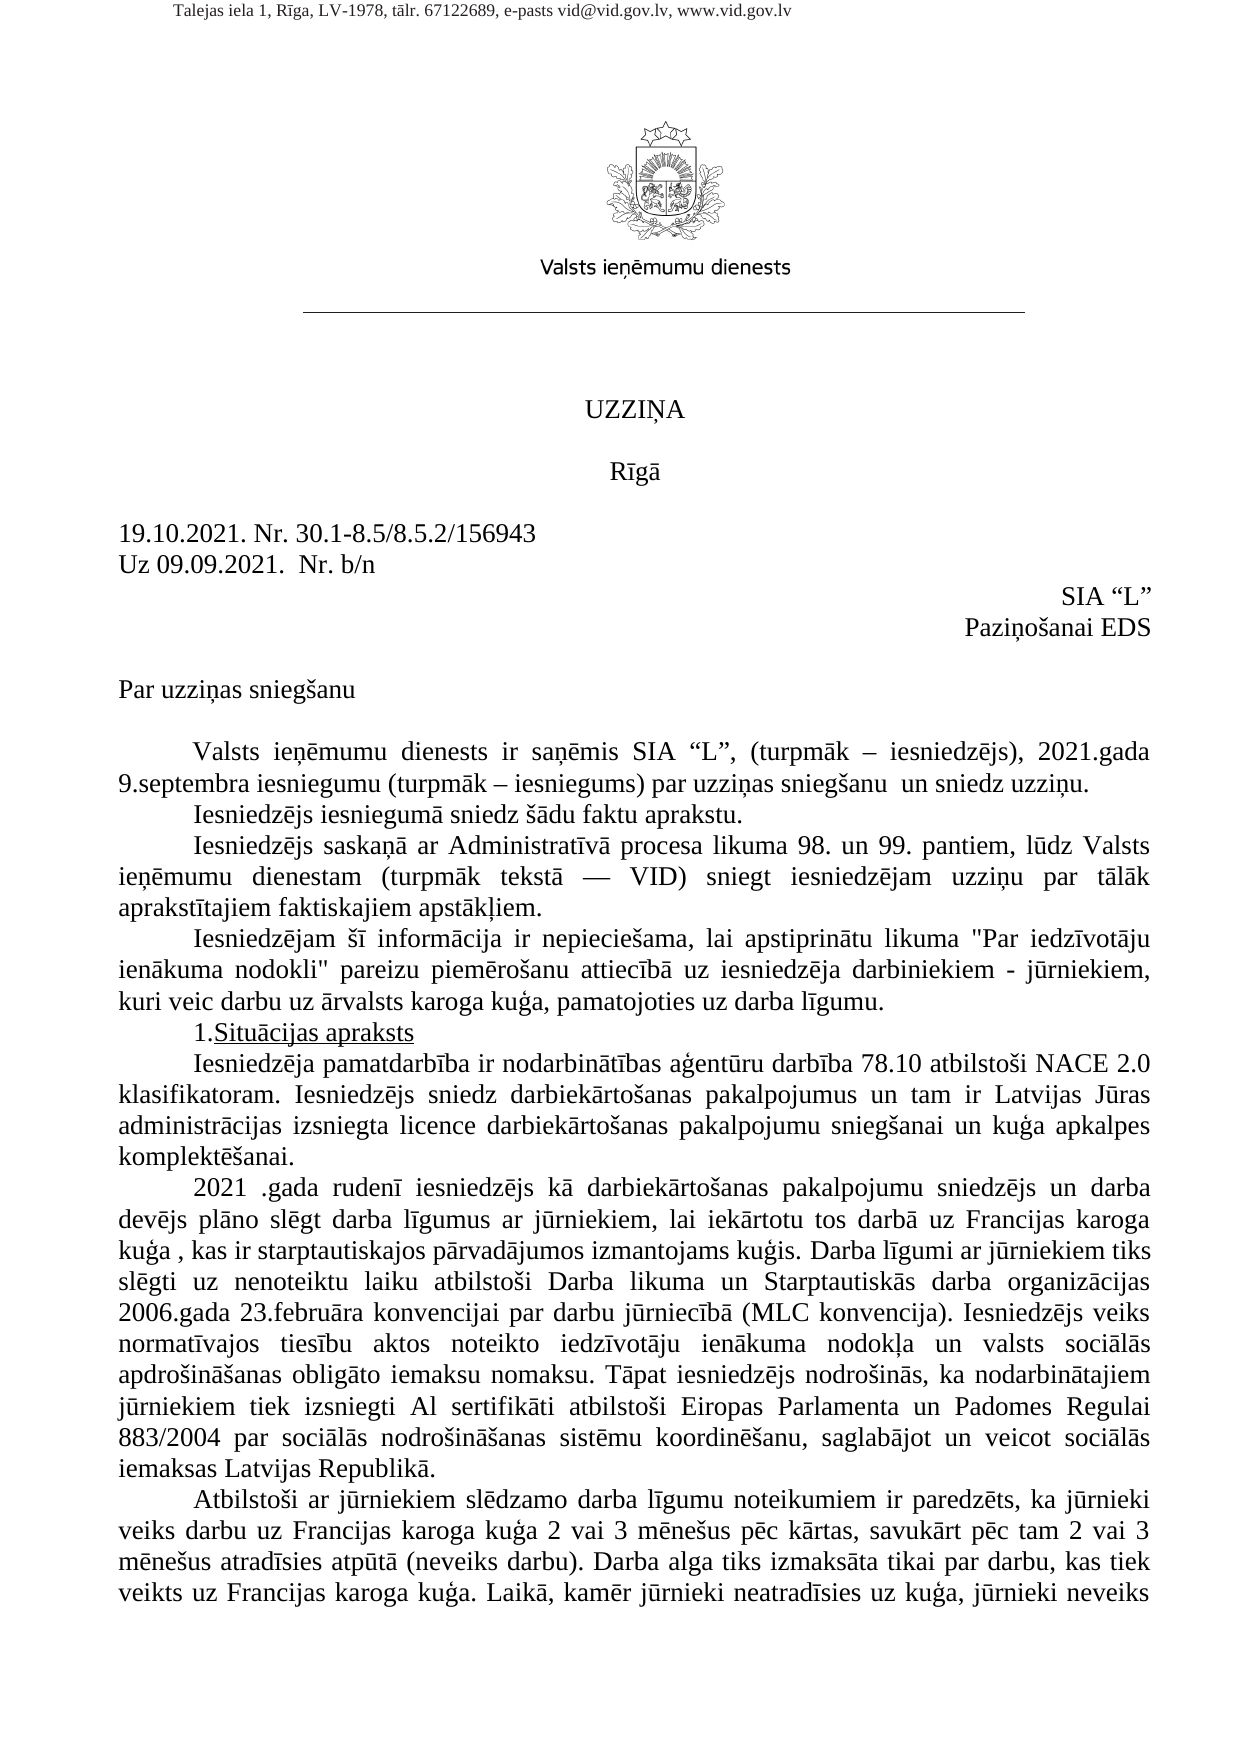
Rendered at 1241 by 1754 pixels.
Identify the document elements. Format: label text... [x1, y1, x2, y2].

list SIA “L” [118, 580, 1152, 611]
picture [200, 121, 1131, 292]
text Par uzziņas sniegšanu [118, 673, 1152, 704]
list Valsts ieņēmumu dienests ir saņēmis SIA “L”, (turpmāk – iesniedzējs), 2021.gada 9.septembra iesniegumu (turpmāk – iesniegums) par uzziņas sniegšanu un sniedz uzziņu. [118, 736, 1152, 798]
text 19.10.2021. Nr. 30.1-8.5/8.5.2/156943 [118, 517, 1152, 549]
text 2021 .gada rudenī iesniedzējs kā darbiekārtošanas pakalpojumu sniedzējs un darba devējs plāno slēgt darba līgumus ar jūrniekiem, lai iekārtotu tos darbā uz Francijas karoga kuģa , kas ir starptautiskajos pārvadājumos izmantojams kuģis. Darba līgumi ar jūrniekiem tiks slēgti uz nenoteiktu laiku atbilstoši Darba likuma un Starptautiskās darba organizācijas 2006.gada 23.februāra konvencijai par darbu jūrniecībā (MLC konvencija). Iesniedzējs veiks normatīvajos tiesību aktos noteikto iedzīvotāju ienākuma nodokļa un valsts sociālās apdrošināšanas obligāto iemaksu nomaksu. Tāpat iesniedzējs nodrošinās, ka nodarbinātajiem jūrniekiem tiek izsniegti Al sertifikāti atbilstoši Eiropas Parlamenta un Padomes Regulai 883/2004 par sociālās nodrošināšanas sistēmu koordinēšanu, saglabājot un veicot sociālās iemaksas Latvijas Republikā. [118, 1172, 1152, 1483]
text 1.Situācijas apraksts [118, 1016, 1152, 1047]
text Iesniedzēja pamatdarbība ir nodarbinātības aģentūru darbība 78.10 atbilstoši NACE 2.0 klasifikatoram. Iesniedzējs sniedz darbiekārtošanas pakalpojumus un tam ir Latvijas Jūras administrācijas izsniegta licence darbiekārtošanas pakalpojumu sniegšanai un kuģa apkalpes komplektēšanai. [118, 1047, 1152, 1172]
text Uz 09.09.2021. Nr. b/n [118, 549, 1152, 580]
text Iesniedzējam šī informācija ir nepieciešama, lai apstiprinātu likuma "Par iedzīvotāju ienākuma nodokli" pareizu piemērošanu attiecībā uz iesniedzēja darbiniekiem - jūrniekiem, kuri veic darbu uz ārvalsts karoga kuģa, pamatojoties uz darba līgumu. [118, 922, 1152, 1016]
text Paziņošanai EDS [118, 611, 1152, 642]
text UZZIŅA [118, 393, 1152, 424]
text Rīgā [118, 455, 1152, 486]
text Iesniedzējs iesniegumā sniedz šādu faktu aprakstu. [118, 798, 1152, 829]
text Iesniedzējs saskaņā ar Administratīvā procesa likuma 98. un 99. pantiem, lūdz Valsts ieņēmumu dienestam (turpmāk tekstā — VID) sniegt iesniedzējam uzziņu par tālāk aprakstītajiem faktiskajiem apstākļiem. [118, 829, 1152, 922]
